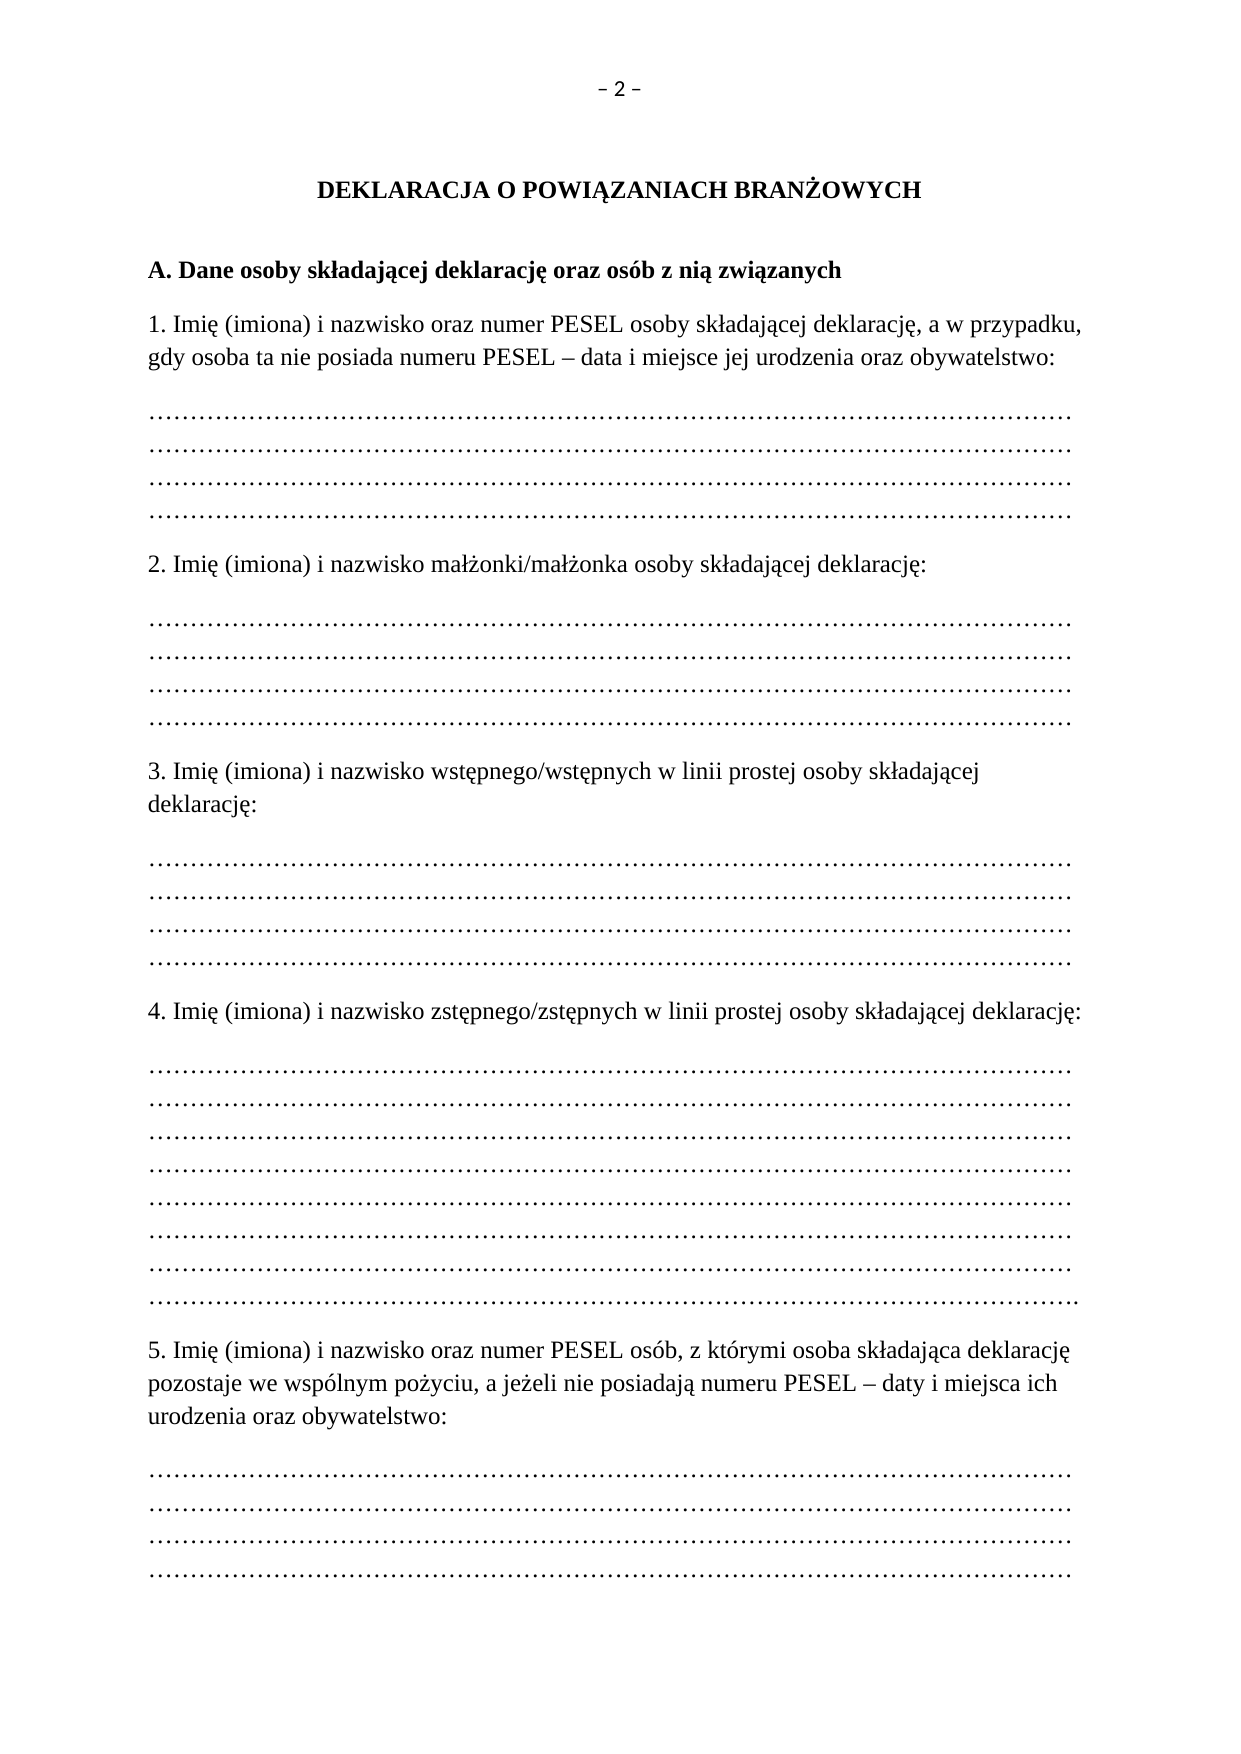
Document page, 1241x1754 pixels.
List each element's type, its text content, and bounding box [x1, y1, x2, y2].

text 3. Imię (imiona) i nazwisko wstępnego/wstępnych w linii prostej osoby składającej deklarację: [148, 756, 1091, 818]
text ……………………………………………………………………………………………………………………………………………………………………………………………………………………………………………………………………………………………………………………………………………………………………………………………………………………………………………………………………………………………………………………………………………………………………………………………………………………………………………………………………………………………………………………………………………………………………………………………………………………. [148, 1050, 1091, 1309]
text DEKLARACJA O POWIĄZANIACH BRANŻOWYCH [148, 175, 1091, 204]
text 2. Imię (imiona) i nazwisko małżonki/małżonka osoby składającej deklarację: [148, 549, 1091, 578]
text 5. Imię (imiona) i nazwisko oraz numer PESEL osób, z którymi osoba składająca deklarację pozostaje we wspólnym pożyciu, a jeżeli nie posiadają numeru PESEL – daty i miejsca ich urodzenia oraz obywatelstwo: [148, 1335, 1091, 1429]
text ………………………………………………………………………………………………………………………………………………………………………………………………………………………………………………………………………………………………………………………………………………………………………………………………………… [148, 1454, 1091, 1582]
text ………………………………………………………………………………………………………………………………………………………………………………………………………………………………………………………………………………………………………………………………………………………………………………………………………… [148, 603, 1091, 731]
text ………………………………………………………………………………………………………………………………………………………………………………………………………………………………………………………………………………………………………………………………………………………………………………………………………… [148, 843, 1091, 971]
text 4. Imię (imiona) i nazwisko zstępnego/zstępnych w linii prostej osoby składającej deklarację: [148, 996, 1091, 1024]
text A. Dane osoby składającej deklarację oraz osób z nią związanych [148, 256, 1091, 284]
text ………………………………………………………………………………………………………………………………………………………………………………………………………………………………………………………………………………………………………………………………………………………………………………………………………… [148, 396, 1091, 524]
text 1. Imię (imiona) i nazwisko oraz numer PESEL osoby składającej deklarację, a w przypadku, gdy osoba ta nie posiada numeru PESEL – data i miejsce jej urodzenia oraz obywatelstwo: [148, 309, 1091, 371]
